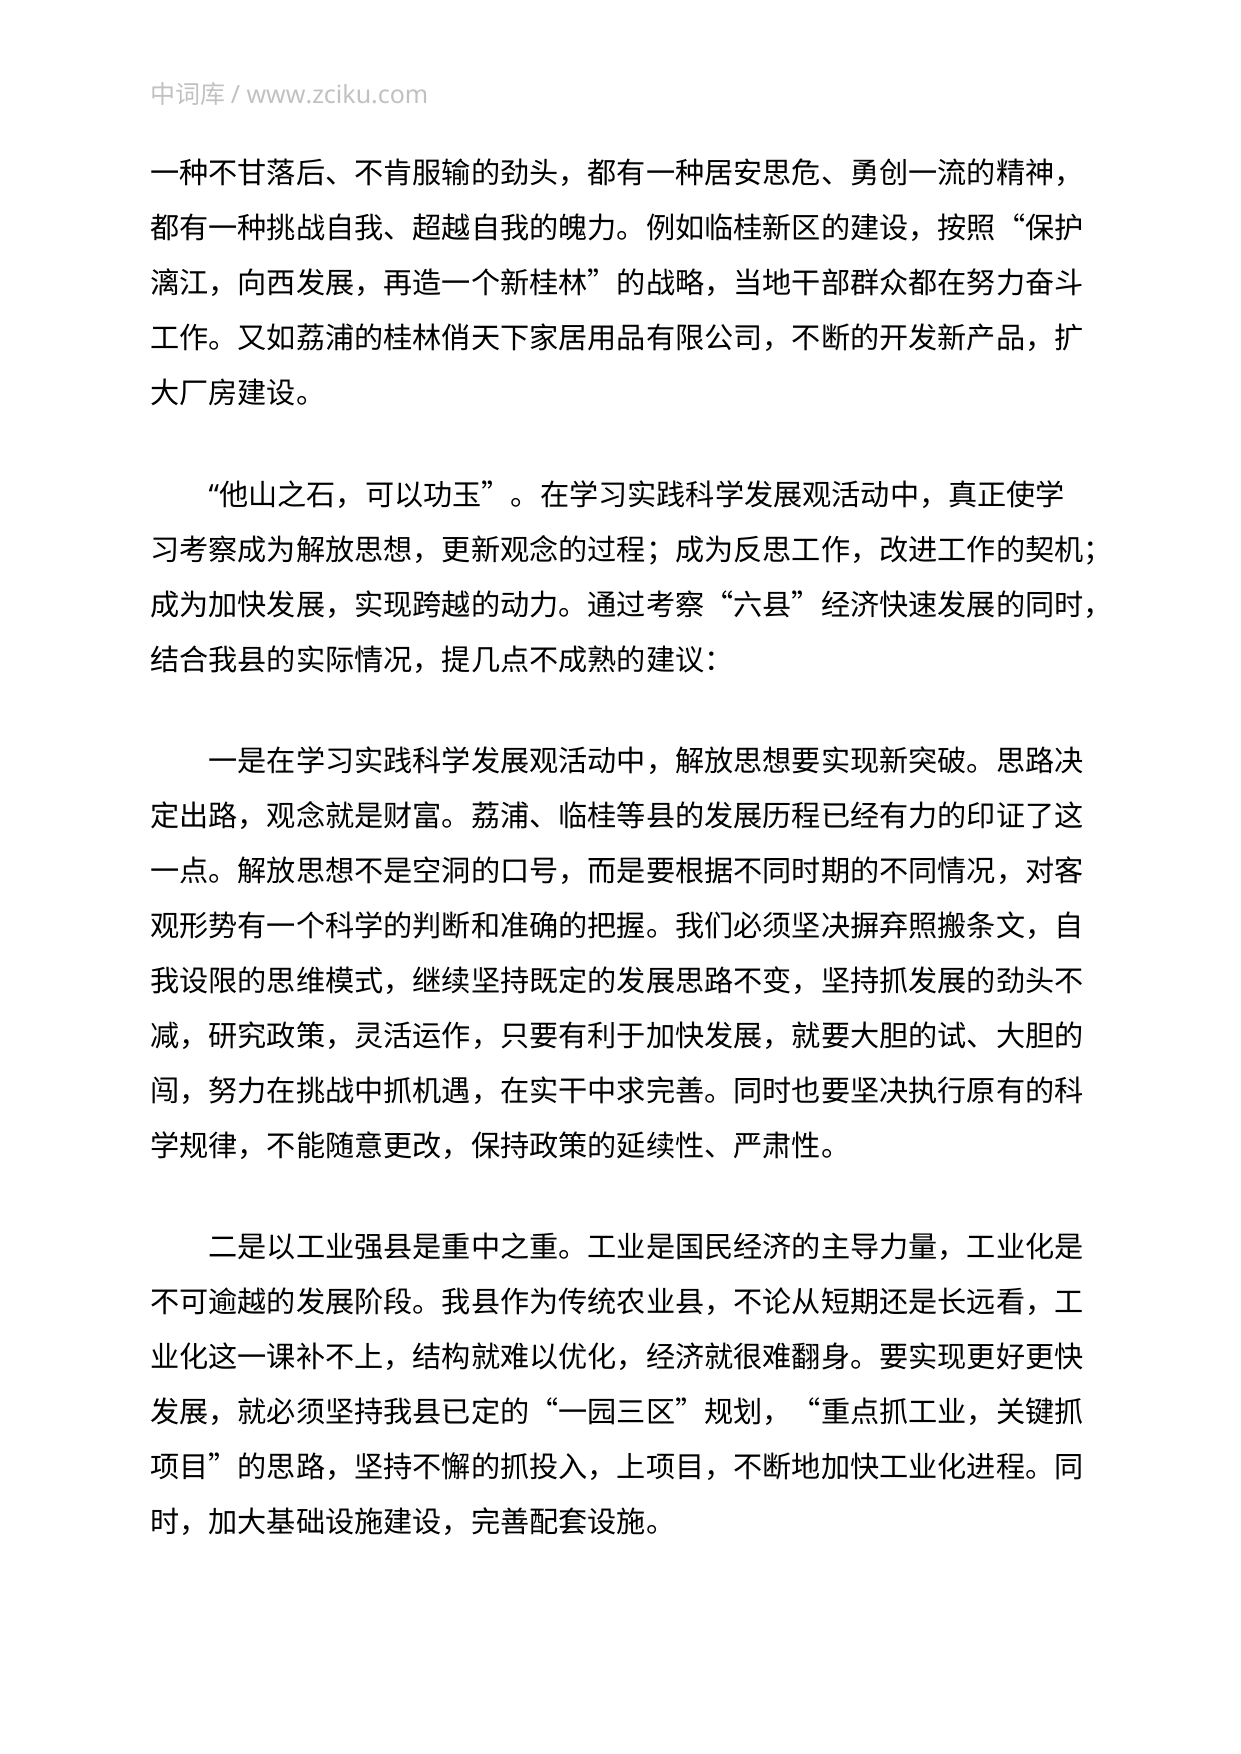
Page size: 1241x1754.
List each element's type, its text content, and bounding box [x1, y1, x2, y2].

text 二是以工业强县是重中之重。工业是国民经济的主导力量，工业化是不可逾越的发展阶段。我县作为传统农业县，不论从短期还是长远看，工业化这一课补不上，结构就难以优化，经济就很难翻身。要实现更好更快发展，就必须坚持我县已定的“一园三区”规划，“重点抓工业，关键抓项目”的思路，坚持不懈的抓投入，上项目，不断地加快工业化进程。同时，加大基础设施建设，完善配套设施。 [150, 1224, 1090, 1541]
text 一是在学习实践科学发展观活动中，解放思想要实现新突破。思路决定出路，观念就是财富。荔浦、临桂等县的发展历程已经有力的印证了这一点。解放思想不是空洞的口号，而是要根据不同时期的不同情况，对客观形势有一个科学的判断和准确的把握。我们必须坚决摒弃照搬条文，自我设限的思维模式，继续坚持既定的发展思路不变，坚持抓发展的劲头不减，研究政策，灵活运作，只要有利于加快发展，就要大胆的试、大胆的闯，努力在挑战中抓机遇，在实干中求完善。同时也要坚决执行原有的科学规律，不能随意更改，保持政策的延续性、严肃性。 [150, 738, 1090, 1164]
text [150, 150, 1090, 412]
text “他山之石，可以功玉”。在学习实践科学发展观活动中，真正使学习考察成为解放思想，更新观念的过程；成为反思工作，改进工作的契机；成为加快发展，实现跨越的动力。通过考察“六县”经济快速发展的同时，结合我县的实际情况，提几点不成熟的建议： [150, 471, 1090, 678]
